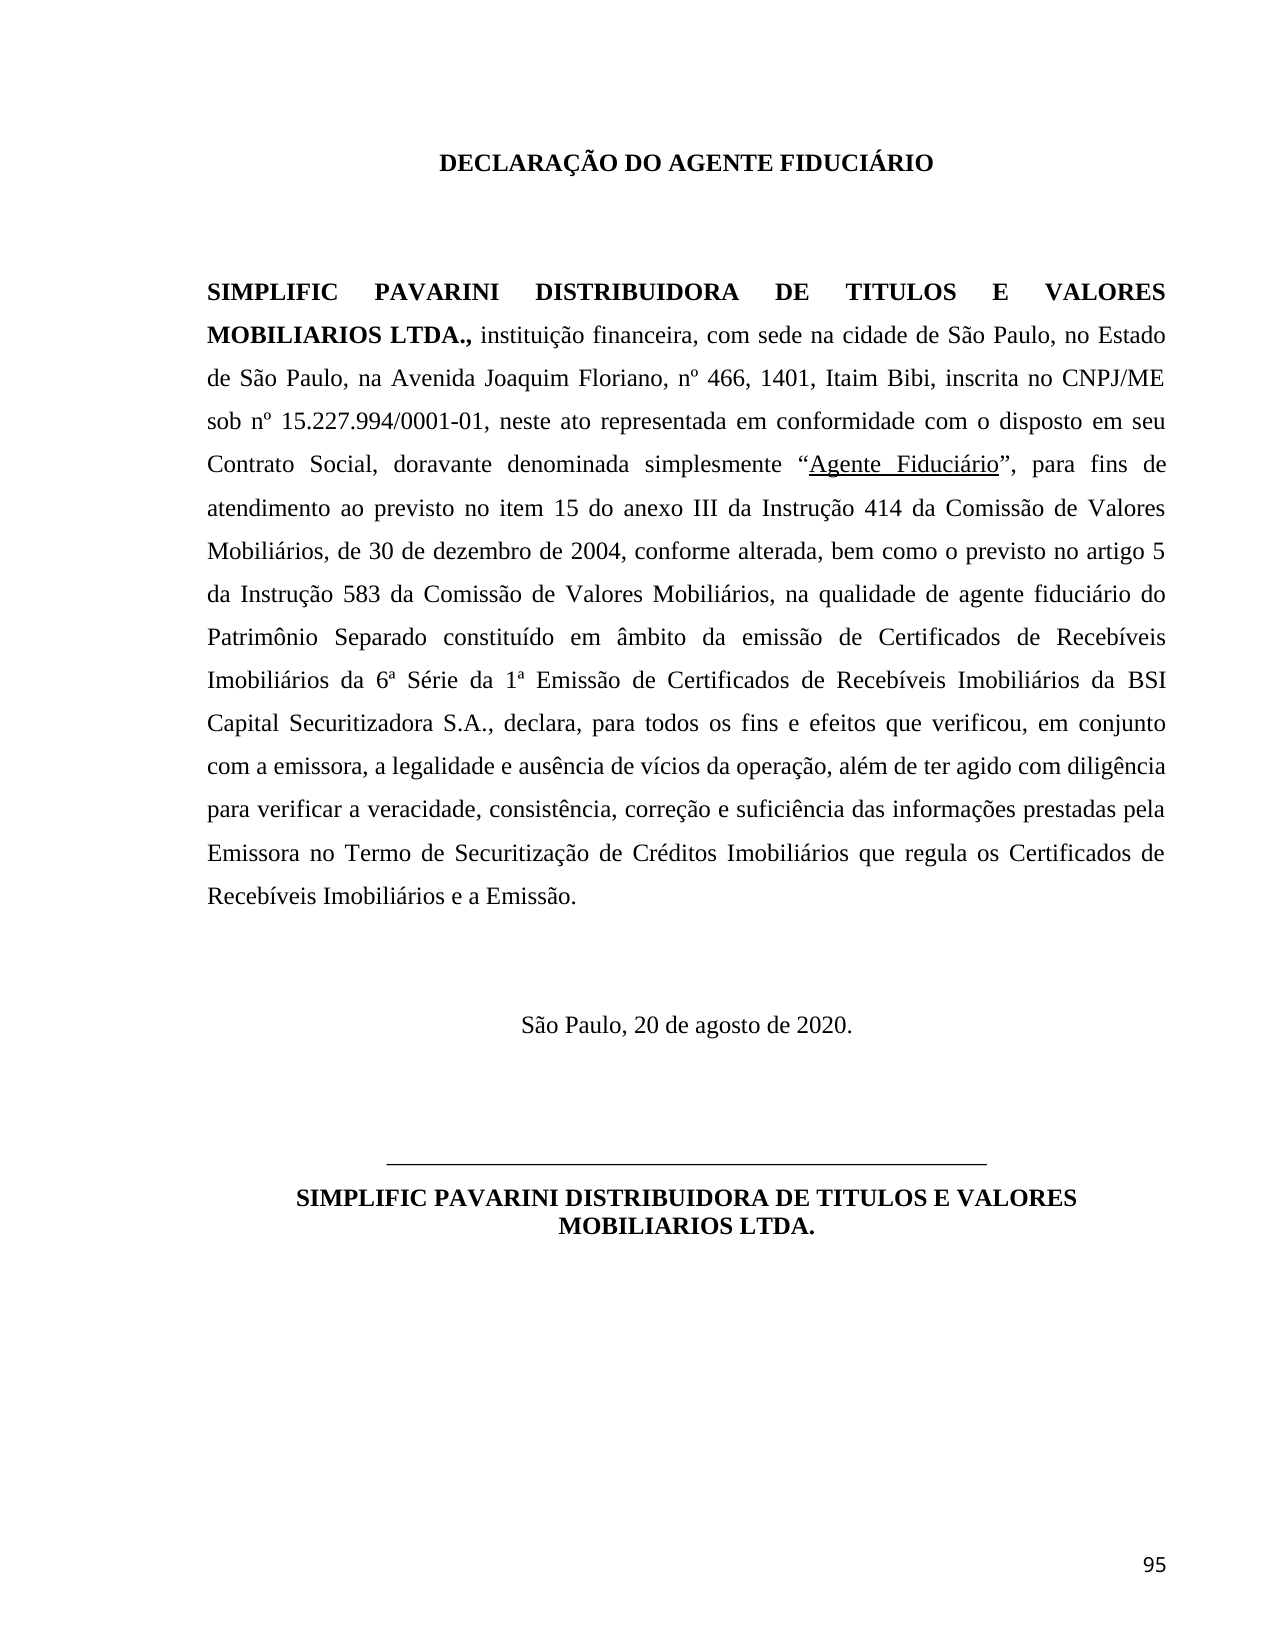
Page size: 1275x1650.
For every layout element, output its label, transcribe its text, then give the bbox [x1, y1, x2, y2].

text DECLARAÇÃO DO AGENTE FIDUCIÁRIO [207, 148, 1167, 176]
text SIMPLIFIC PAVARINI DISTRIBUIDORA DE TITULOS E VALORES MOBILIARIOS LTDA. [207, 1183, 1167, 1240]
text SIMPLIFIC PAVARINI DISTRIBUIDORA DE TITULOS E VALORES MOBILIARIOS LTDA., instituição financeira, com sede na cidade de São Paulo, no Estado de São Paulo, na Avenida Joaquim Floriano, nº 466, 1401, Itaim Bibi, inscrita no CNPJ/ME sob nº 15.227.994/0001-01, neste ato representada em conformidade com o disposto em seu Contrato Social, doravante denominada simplesmente “Agente Fiduciário”, para fins de atendimento ao previsto no item 15 do anexo III da Instrução 414 da Comissão de Valores Mobiliários, de 30 de dezembro de 2004, conforme alterada, bem como o previsto no artigo 5 da Instrução 583 da Comissão de Valores Mobiliários, na qualidade de agente fiduciário do Patrimônio Separado constituído em âmbito da emissão de Certificados de Recebíveis Imobiliários da 6ª Série da 1ª Emissão de Certificados de Recebíveis Imobiliários da BSI Capital Securitizadora S.A., declara, para todos os fins e efeitos que verificou, em conjunto com a emissora, a legalidade e ausência de vícios da operação, além de ter agido com diligência para verificar a veracidade, consistência, correção e suficiência das informações prestadas pela Emissora no Termo de Securitização de Créditos Imobiliários que regula os Certificados de Recebíveis Imobiliários e a Emissão. [207, 277, 1167, 909]
text ________________________________________________ [207, 1139, 1167, 1168]
text São Paulo, 20 de agosto de 2020. [207, 1010, 1167, 1039]
